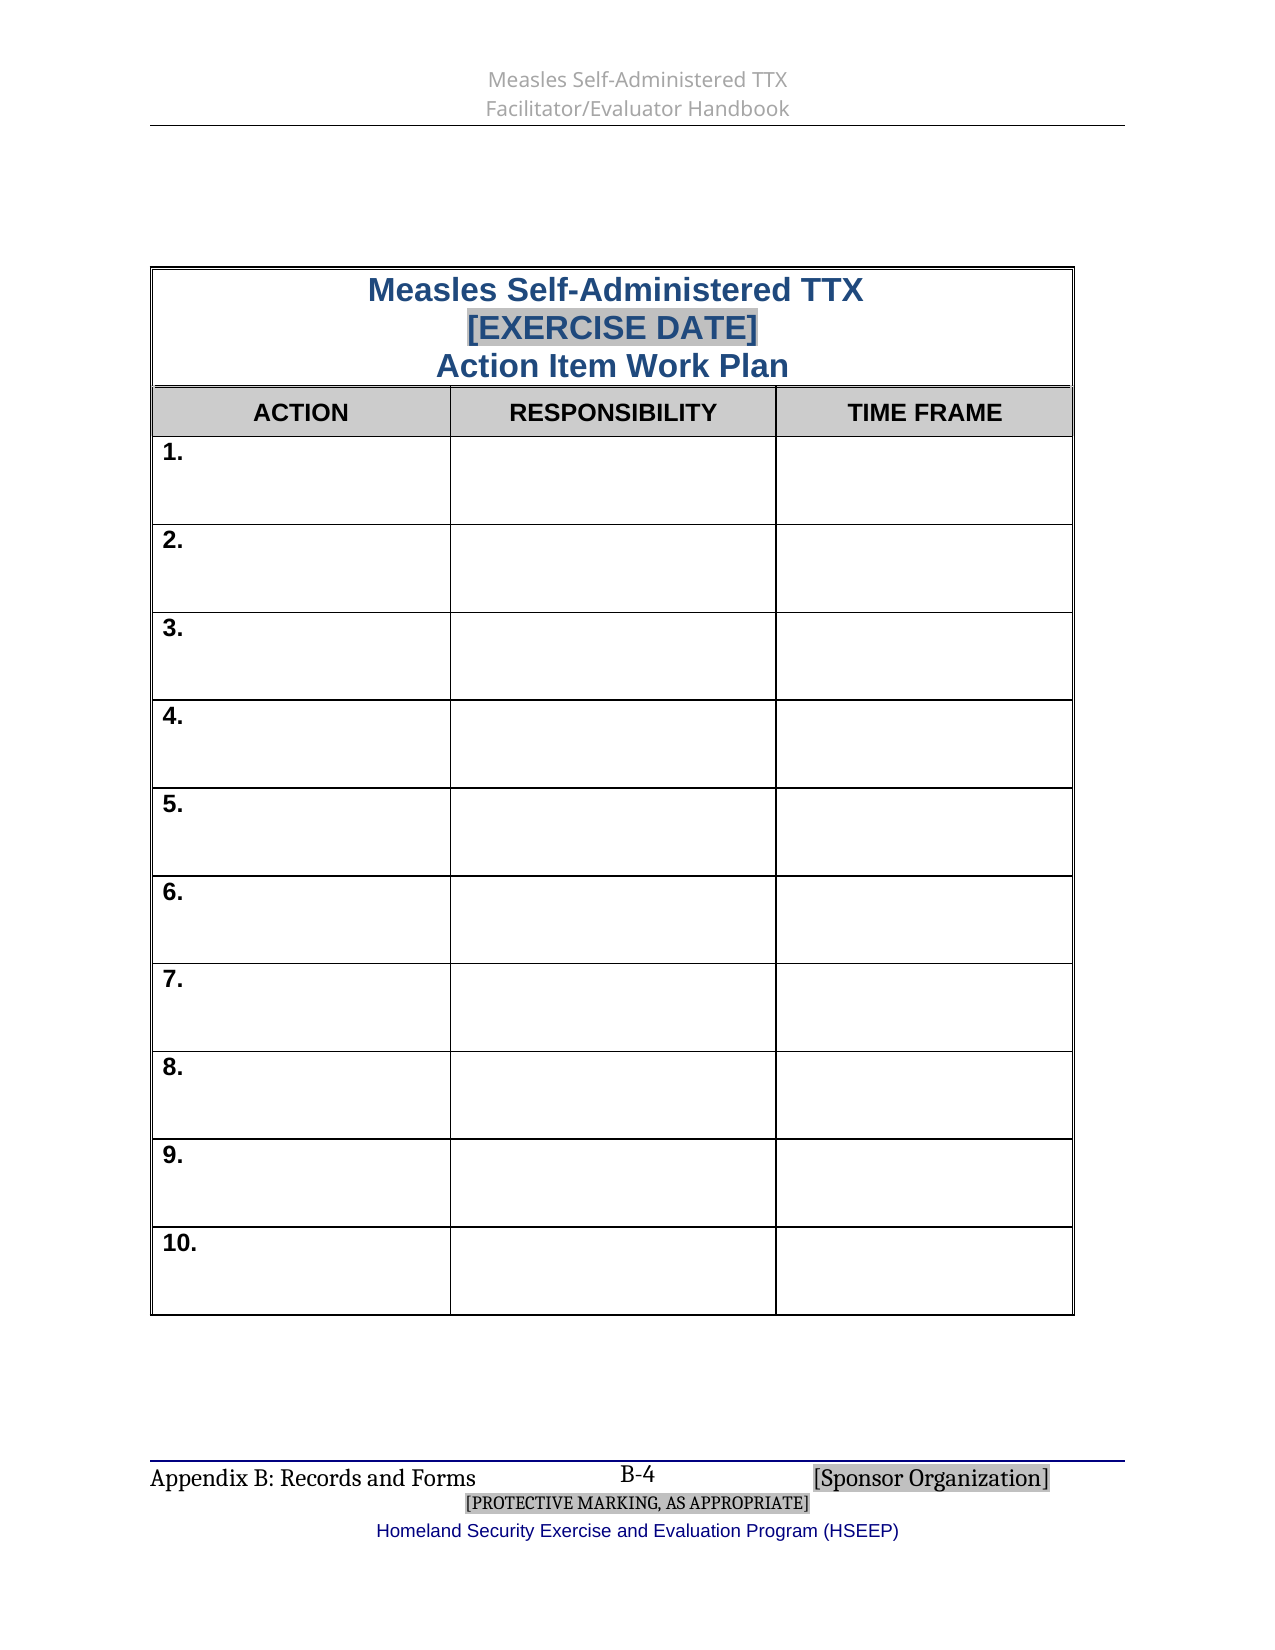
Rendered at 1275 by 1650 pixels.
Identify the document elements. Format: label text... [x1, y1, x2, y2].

table_cell [777, 437, 1072, 524]
table_cell [777, 1228, 1072, 1314]
table_cell 5. [153, 789, 450, 875]
table_cell [451, 1228, 775, 1314]
table_cell [451, 525, 775, 611]
table_cell [777, 877, 1072, 963]
table_cell [451, 789, 775, 875]
table_cell [777, 1140, 1072, 1226]
table_cell 2. [153, 525, 450, 611]
table_cell 3. [153, 613, 450, 699]
table_cell RESPONSIBILITY [451, 388, 775, 436]
table_cell 1. [153, 437, 450, 524]
table_cell [451, 877, 775, 963]
table_cell 4. [153, 701, 450, 787]
table_cell [777, 525, 1072, 611]
table_cell 8. [153, 1052, 450, 1138]
table_cell [451, 613, 775, 699]
table_cell [777, 613, 1072, 699]
table_cell [777, 1052, 1072, 1138]
table_cell 6. [153, 877, 450, 963]
table_cell ACTION [151, 385, 450, 436]
table_cell 7. [153, 964, 450, 1051]
table_cell [777, 789, 1072, 875]
table_cell [777, 964, 1072, 1051]
table_cell 10. [153, 1228, 450, 1314]
table_cell TIME FRAME [777, 385, 1074, 436]
table_cell [451, 701, 775, 787]
table_cell 9. [153, 1140, 450, 1226]
table_cell [451, 1140, 775, 1226]
table_header Measles Self-Administered TTX [EXERCISE DATE] Action Item Work Plan [153, 270, 1072, 385]
table_cell [451, 437, 775, 524]
table_cell [451, 1052, 775, 1138]
table_cell [777, 701, 1072, 787]
table_cell [451, 964, 775, 1051]
